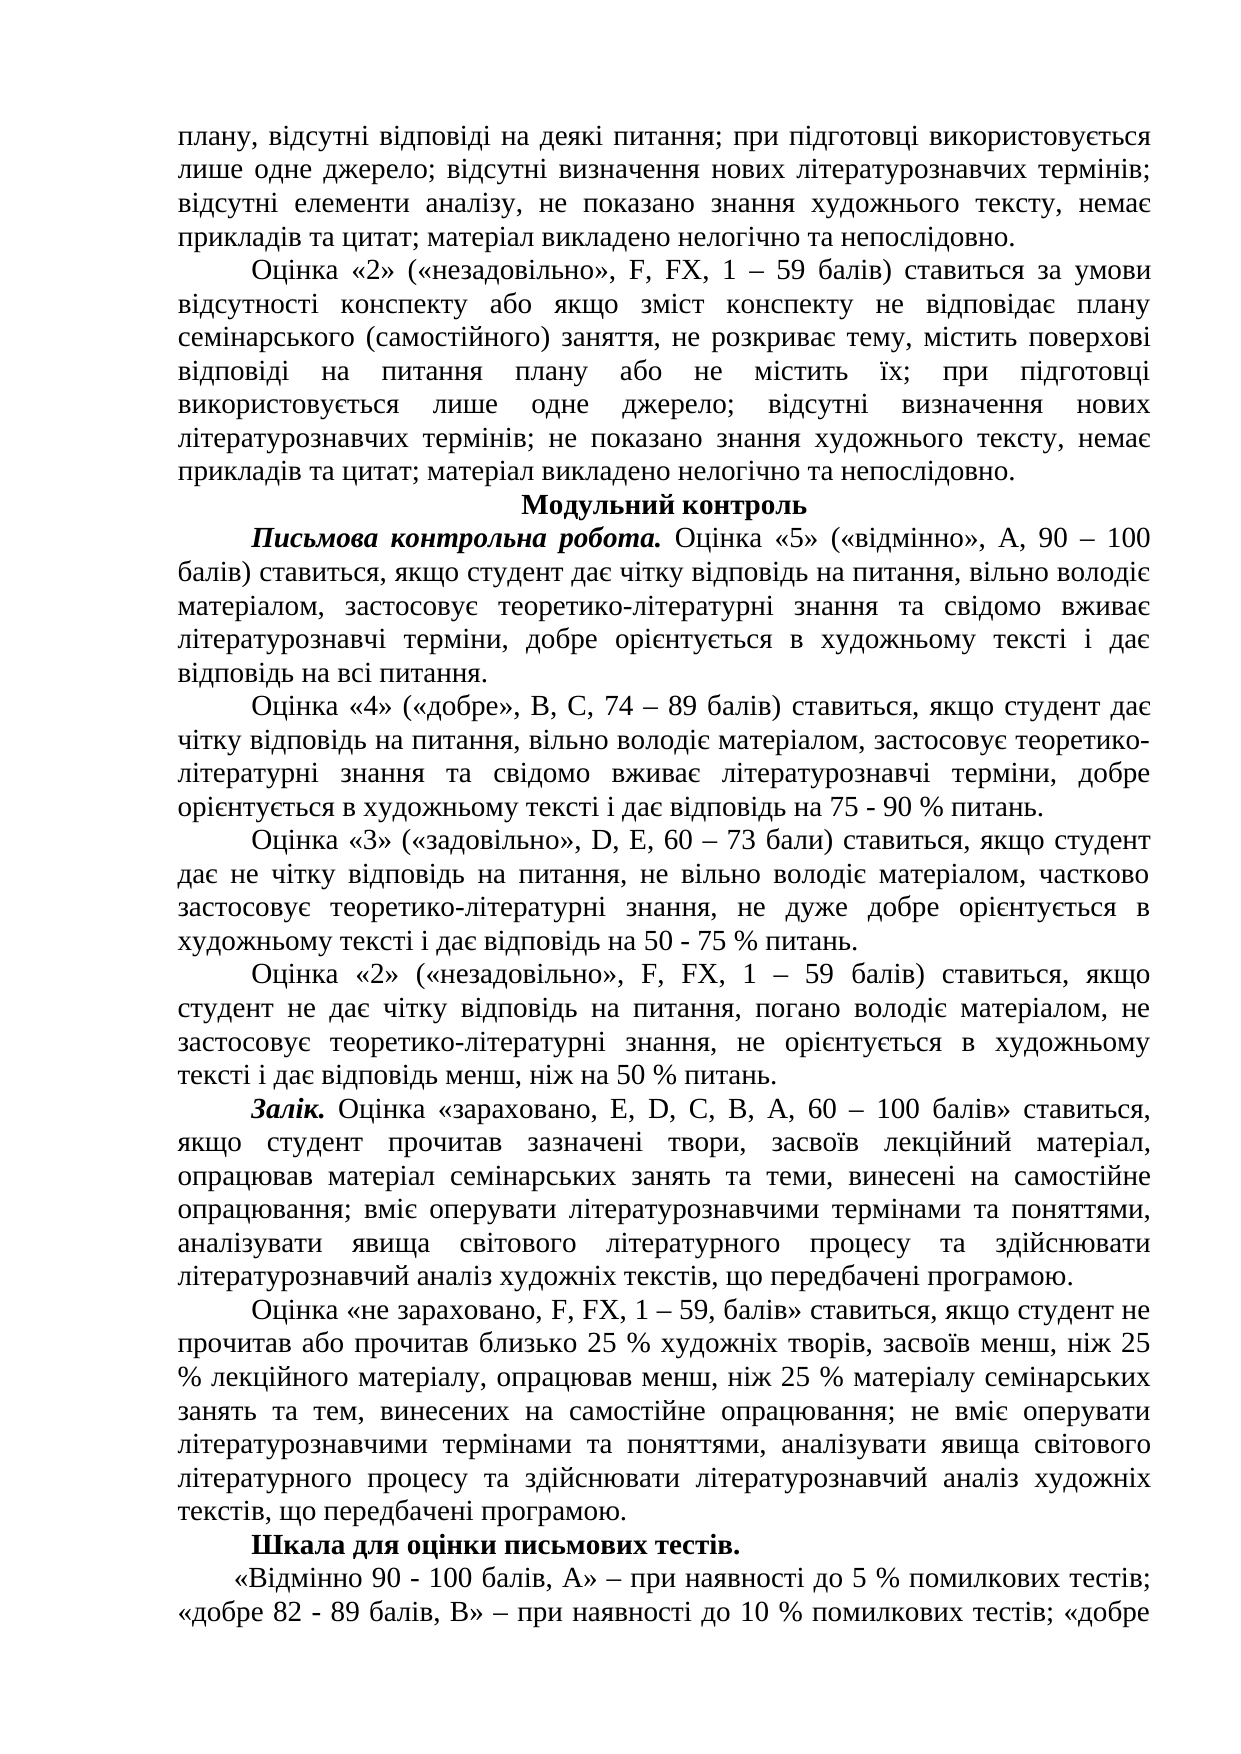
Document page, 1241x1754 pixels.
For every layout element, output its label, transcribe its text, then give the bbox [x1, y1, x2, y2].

text Залік. Оцінка «зараховано, Е, D, C, B, А, 60 – 100 балів» ставиться, якщо студент прочитав зазначені твори, засвоїв лекційний матеріал, опрацював матеріал семінарських занять та теми, винесені на самостійне опрацювання; вміє оперувати літературознавчими термінами та поняттями, аналізувати явища світового літературного процесу та здійснювати літературознавчий аналіз художніх текстів, що передбачені програмою. [177, 1091, 1152, 1292]
text Оцінка «4» («добре», В, С, 74 – 89 балів) ставиться, якщо студент дає чітку відповідь на питання, вільно володіє матеріалом, застосовує теоретико-літературні знання та свідомо вживає літературознавчі терміни, добре орієнтується в художньому тексті і дає відповідь на 75 - 90 % питань. [177, 688, 1151, 822]
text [177, 1560, 1152, 1627]
text Оцінка «2» («незадовільно», F, FX, 1 – 59 балів) ставиться, якщо студент не дає чітку відповідь на питання, погано володіє матеріалом, не застосовує теоретико-літературні знання, не орієнтується в художньому тексті і дає відповідь менш, ніж на 50 % питань. [177, 957, 1151, 1091]
text Оцінка «не зараховано, F, FX, 1 – 59, балів» ставиться, якщо студент не прочитав або прочитав близько 25 % художніх творів, засвоїв менш, ніж 25 % лекційного матеріалу, опрацював менш, ніж 25 % матеріалу семінарських занять та тем, винесених на самостійне опрацювання; не вміє оперувати літературознавчими термінами та поняттями, аналізувати явища світового літературного процесу та здійснювати літературознавчий аналіз художніх текстів, що передбачені програмою. [177, 1292, 1152, 1527]
text Шкала для оцінки письмових тестів. [178, 1527, 1152, 1560]
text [178, 118, 1152, 252]
text Письмова контрольна робота. Оцінка «5» («відмінно», А, 90 – 100 балів) ставиться, якщо студент дає чітку відповідь на питання, вільно володіє матеріалом, застосовує теоретико-літературні знання та свідомо вживає літературознавчі терміни, добре орієнтується в художньому тексті і дає відповідь на всі питання. [177, 521, 1151, 688]
text Оцінка «2» («незадовільно», F, FX, 1 – 59 балів) ставиться за умови відсутності конспекту або якщо зміст конспекту не відповідає плану семінарського (самостійного) заняття, не розкриває тему, містить поверхові відповіді на питання плану або не містить їх; при підготовці використовується лише одне джерело; відсутні визначення нових літературознавчих термінів; не показано знання художнього тексту, немає прикладів та цитат; матеріал викладено нелогічно та непослідовно. [178, 252, 1152, 487]
text Оцінка «3» («задовільно», D, E, 60 – 73 бали) ставиться, якщо студент дає не чітку відповідь на питання, не вільно володіє матеріалом, частково застосовує теоретико-літературні знання, не дуже добре орієнтується в художньому тексті і дає відповідь на 50 - 75 % питань. [177, 822, 1151, 957]
text Модульний контроль [177, 487, 1151, 521]
